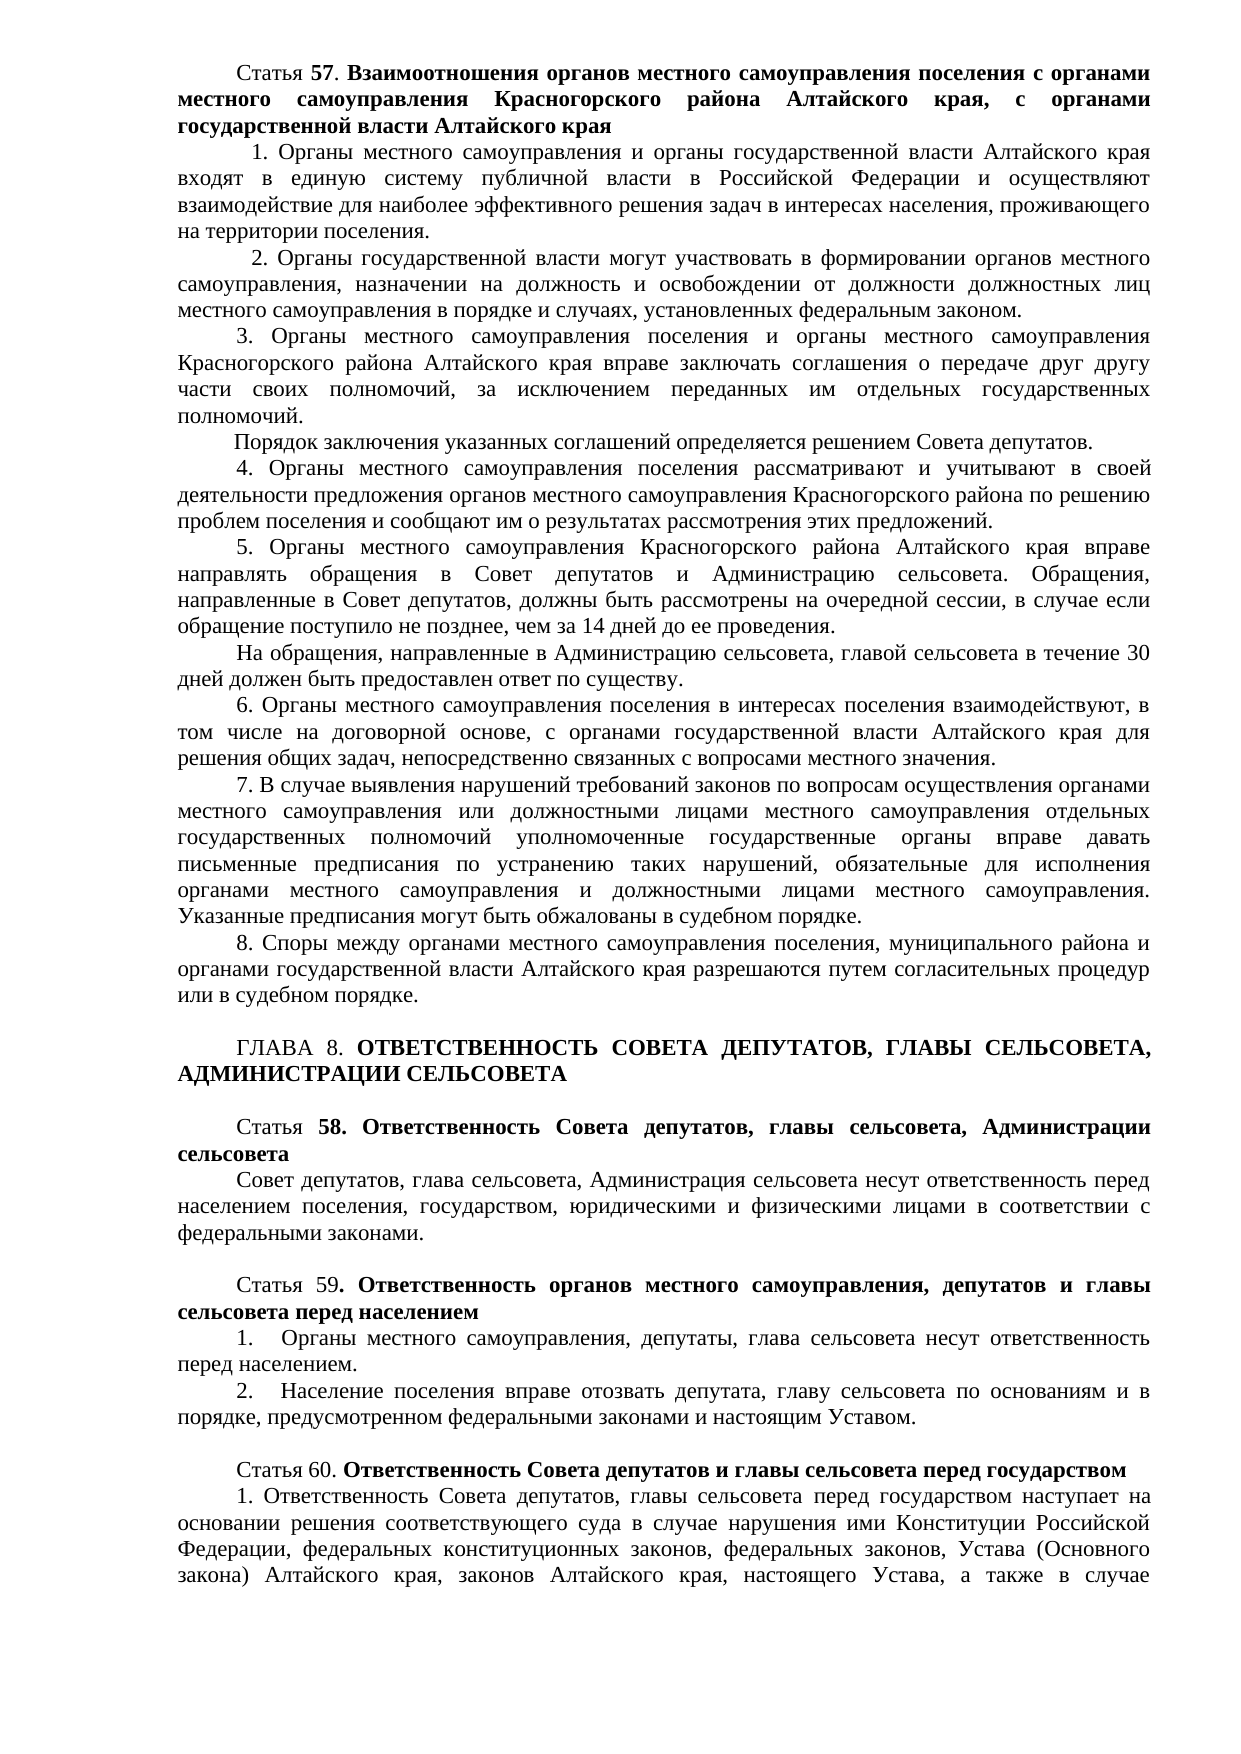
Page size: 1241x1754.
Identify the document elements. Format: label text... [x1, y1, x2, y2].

title Статья 59. Ответственность органов местного самоуправления, депутатов и главы сельсовета перед населением [177, 1271, 1152, 1324]
title Статья 57. Взаимоотношения органов местного самоуправления поселения с органами местного самоуправления Красногорского района Алтайского края, с органами государственной власти Алтайского края [177, 59, 1152, 138]
text 4. Органы местного самоуправления поселения рассматривают и учитывают в своей деятельности предложения органов местного самоуправления Красногорского района по решению проблем поселения и сообщают им о результатах рассмотрения этих предложений. [177, 454, 1152, 533]
text Совет депутатов, глава сельсовета, Администрация сельсовета несут ответственность перед населением поселения, государством, юридическими и физическими лицами в соответствии с федеральными законами. [177, 1166, 1152, 1245]
text На обращения, направленные в Администрацию сельсовета, главой сельсовета в течение 30 дней должен быть предоставлен ответ по существу. [177, 639, 1152, 692]
text Порядок заключения указанных соглашений определяется решением Совета депутатов. [177, 428, 1152, 454]
text 7. В случае выявления нарушений требований законов по вопросам осуществления органами местного самоуправления или должностными лицами местного самоуправления отдельных государственных полномочий уполномоченные государственные органы вправе давать письменные предписания по устранению таких нарушений, обязательные для исполнения органами местного самоуправления и должностными лицами местного самоуправления. Указанные предписания могут быть обжалованы в судебном порядке. [177, 771, 1152, 929]
title Статья 58. Ответственность Совета депутатов, главы сельсовета, Администрации сельсовета [177, 1113, 1152, 1166]
title 2. Органы государственной власти могут участвовать в формировании органов местного самоуправления, назначении на должность и освобождении от должности должностных лиц местного самоуправления в порядке и случаях, установленных федеральным законом. [177, 243, 1152, 323]
list Органы местного самоуправления, депутаты, глава сельсовета несут ответственность перед населением. [177, 1324, 1152, 1377]
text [177, 1482, 1152, 1588]
text 3. Органы местного самоуправления поселения и органы местного самоуправления Красногорского района Алтайского края вправе заключать соглашения о передаче друг другу части своих полномочий, за исключением переданных им отдельных государственных полномочий. [177, 323, 1152, 428]
title ГЛАВА 8. ОТВЕТСТВЕННОСТЬ СОВЕТА ДЕПУТАТОВ, ГЛАВЫ СЕЛЬСОВЕТА, АДМИНИСТРАЦИИ СЕЛЬСОВЕТА [177, 1034, 1152, 1087]
title 1. Органы местного самоуправления и органы государственной власти Алтайского края входят в единую систему публичной власти в Российской Федерации и осуществляют взаимодействие для наиболее эффективного решения задач в интересах населения, проживающего на территории поселения. [177, 138, 1152, 243]
text 5. Органы местного самоуправления Красногорского района Алтайского края вправе направлять обращения в Совет депутатов и Администрацию сельсовета. Обращения, направленные в Совет депутатов, должны быть рассмотрены на очередной сессии, в случае если обращение поступило не позднее, чем за 14 дней до ее проведения. [177, 533, 1152, 639]
text 6. Органы местного самоуправления поселения в интересах поселения взаимодействуют, в том числе на договорной основе, с органами государственной власти Алтайского края для решения общих задач, непосредственно связанных с вопросами местного значения. [177, 692, 1152, 771]
text Статья 60. Ответственность Совета депутатов и главы сельсовета перед государством [177, 1456, 1152, 1482]
list Население поселения вправе отозвать депутата, главу сельсовета по основаниям и в порядке, предусмотренном федеральными законами и настоящим Уставом. [177, 1377, 1152, 1429]
text 8. Споры между органами местного самоуправления поселения, муниципального района и органами государственной власти Алтайского края разрешаются путем согласительных процедур или в судебном порядке. [177, 929, 1152, 1008]
